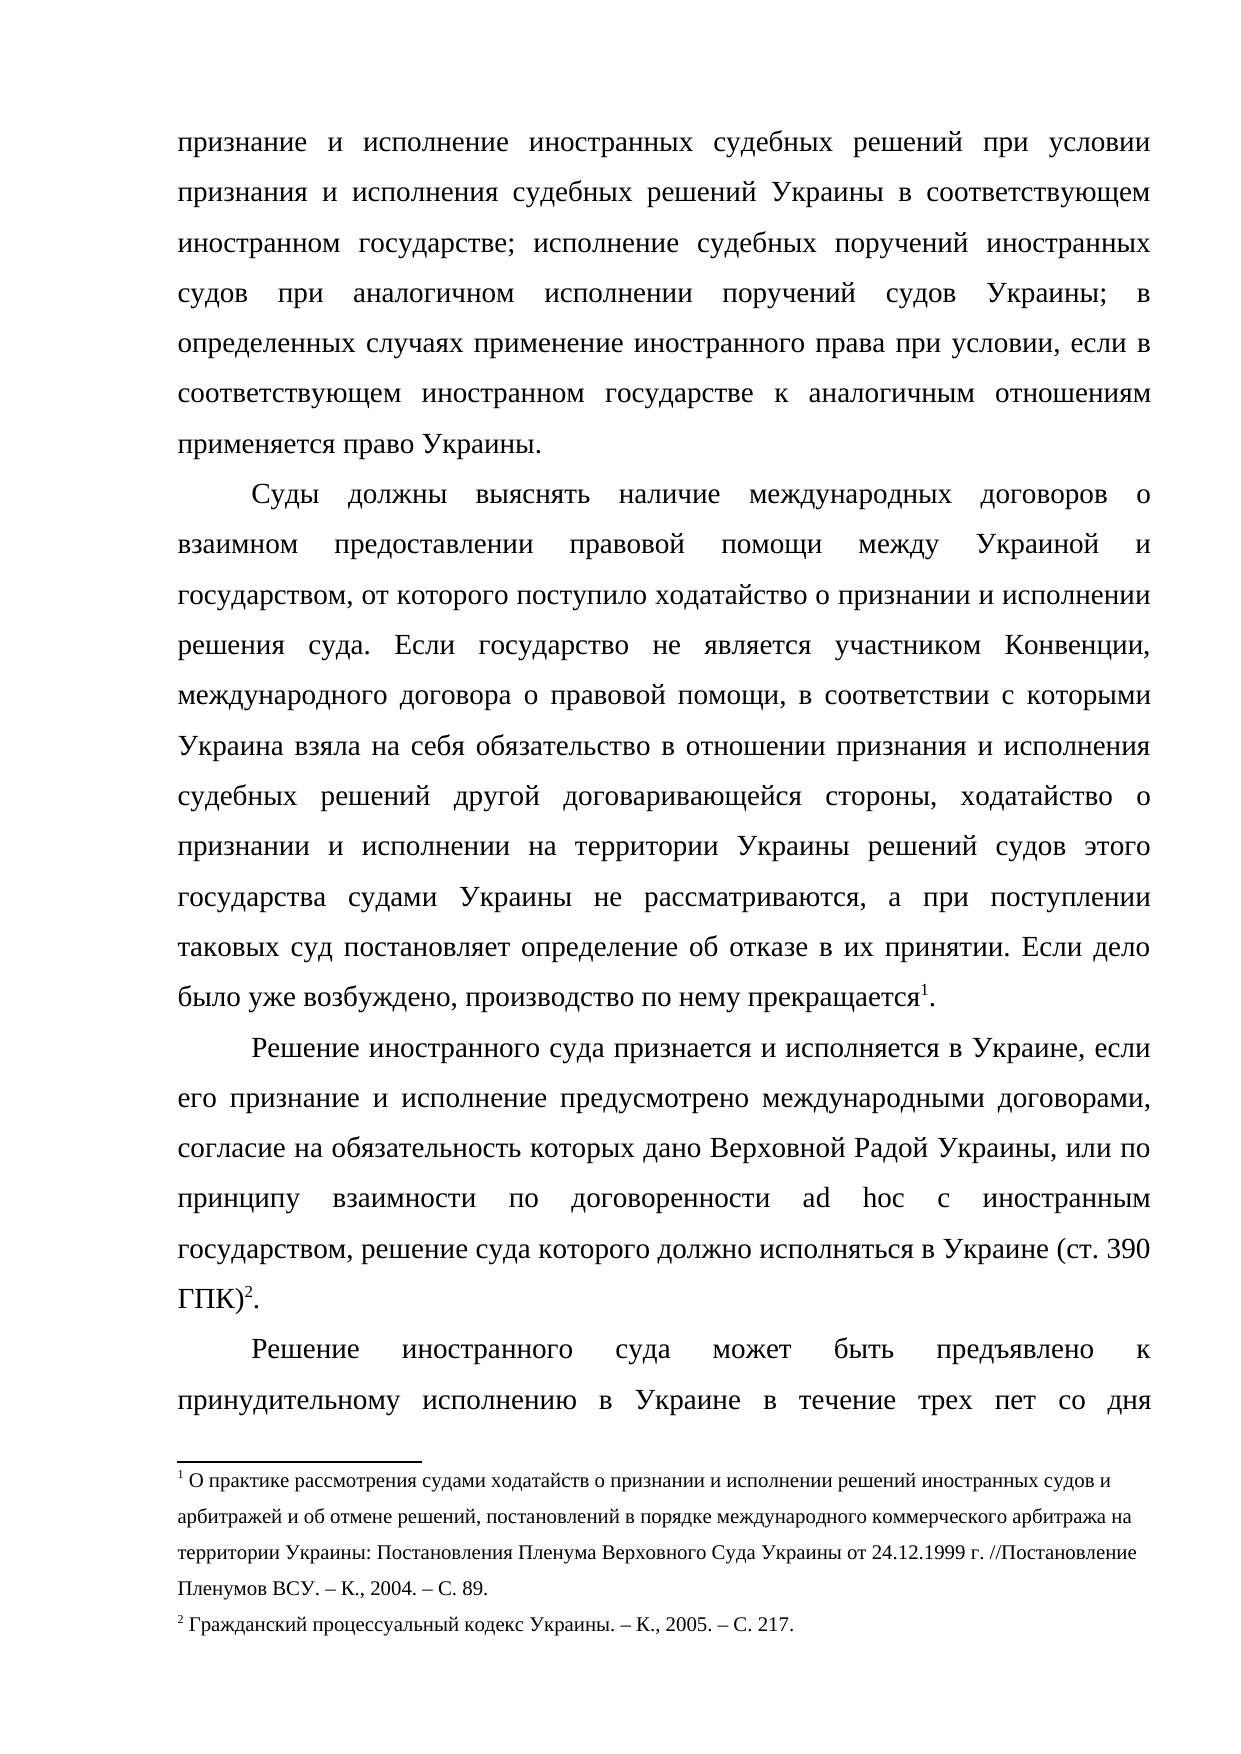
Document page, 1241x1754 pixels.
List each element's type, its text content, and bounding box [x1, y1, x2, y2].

text Решение иностранного суда признается и исполняется в Украине, если его признание и исполнение предусмотрено международными договорами, согласие на обязательность которых дано Верховной Радой Украины, или по принципу взаимности по договоренности ad hoc с иностранным государством, решение суда которого должно исполняться в Украине (ст. 390 ГПК). [177, 1030, 1152, 1315]
text Суды должны выяснять наличие международных договоров о взаимном предоставлении правовой помощи между Украиной и государством, от которого поступило ходатайство о признании и исполнении решения суда. Если государство не является участником Конвенции, международного договора о правовой помощи, в соответствии с которыми Украина взяла на себя обязательство в отношении признания и исполнения судебных решений другой договаривающейся стороны, ходатайство о признании и исполнении на территории Украины решений судов этого государства судами Украины не рассматриваются, а при поступлении таковых суд постановляет определение об отказе в их принятии. Если дело было уже возбуждено, производство по нему прекращается. [177, 476, 1152, 1013]
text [177, 1332, 1152, 1415]
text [177, 124, 1152, 459]
